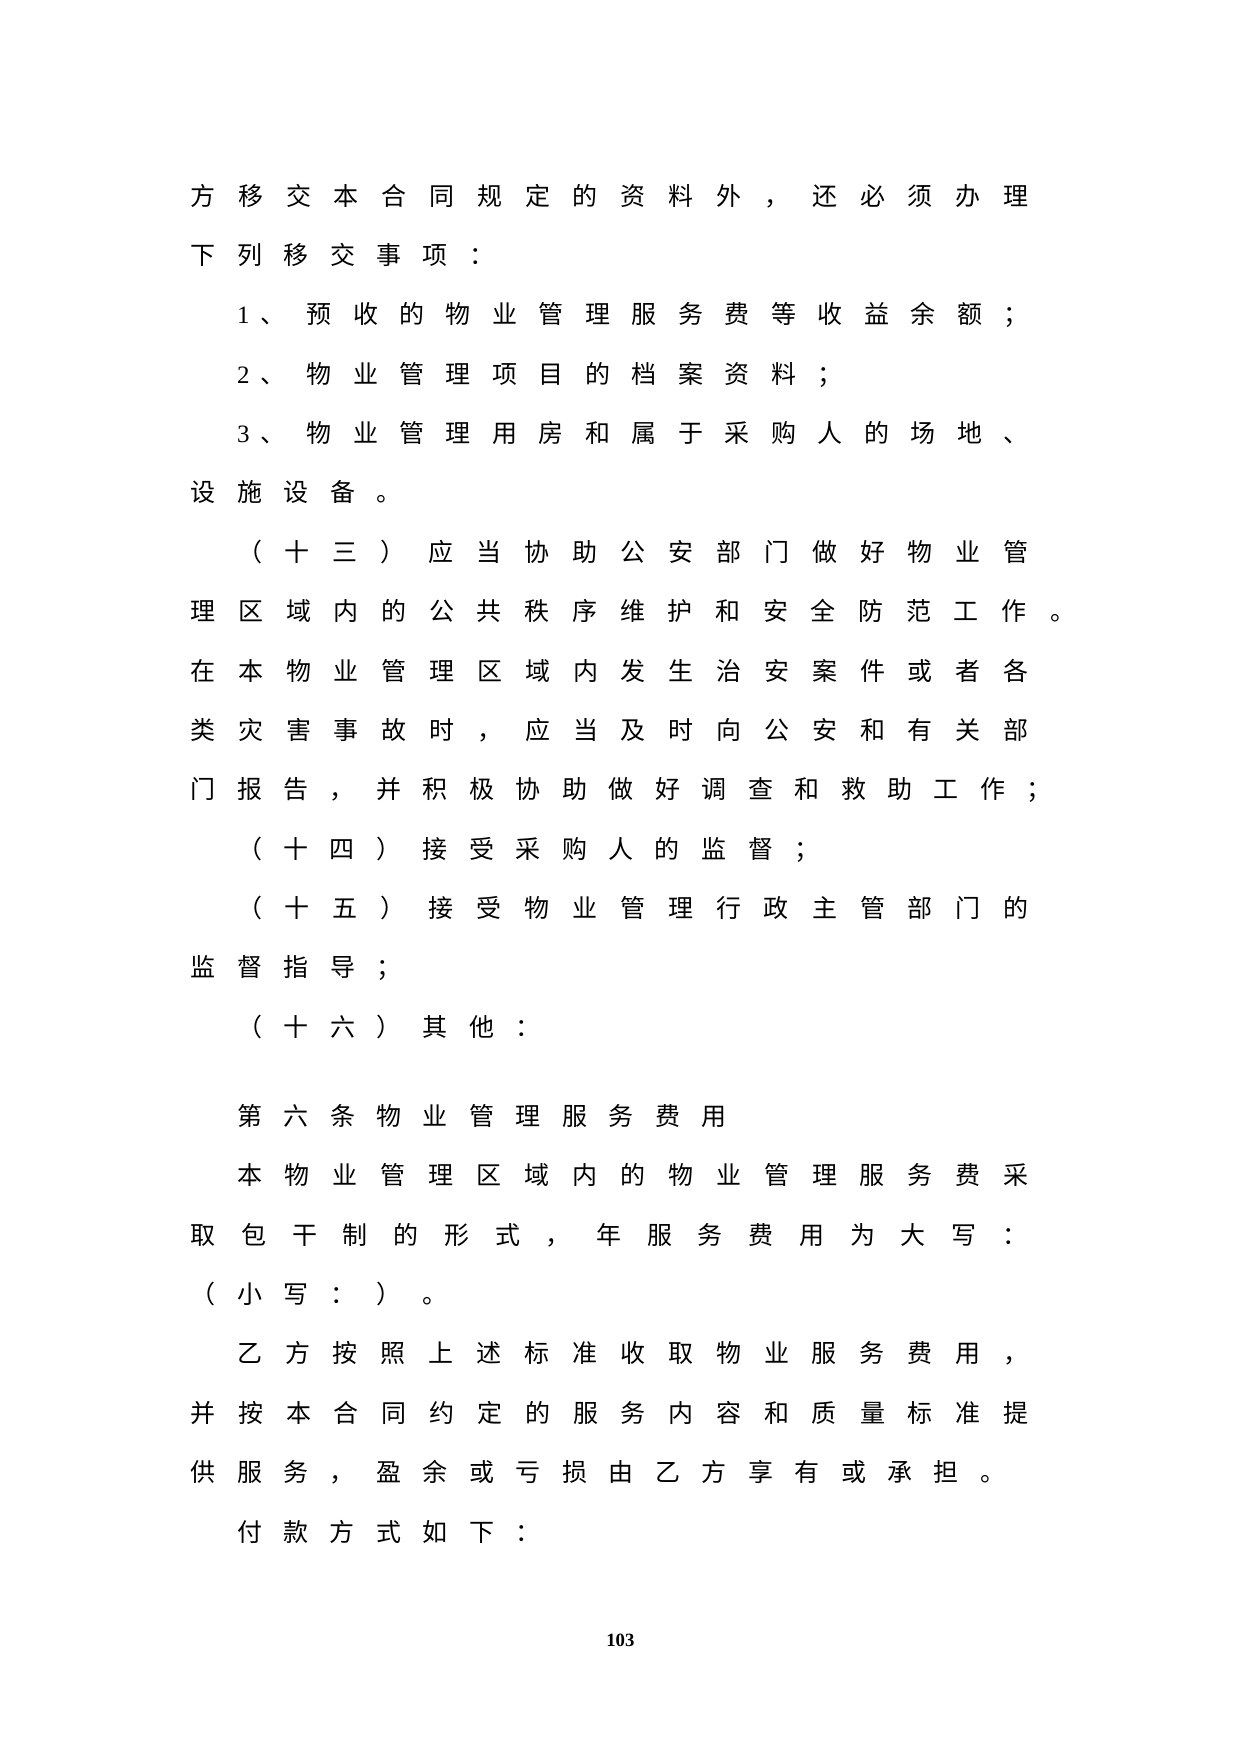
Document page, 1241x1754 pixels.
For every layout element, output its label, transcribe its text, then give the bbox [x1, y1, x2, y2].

text 第六条物业管理服务费用 [190, 1085, 1050, 1144]
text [190, 164, 1050, 283]
text 2、物业管理项目的档案资料； [190, 343, 1050, 402]
text 3、物业管理用房和属于采购人的场地、设施设备。 [190, 402, 1050, 521]
text 乙方按照上述标准收取物业服务费用，并按本合同约定的服务内容和质量标准提供服务，盈余或亏损由乙方享有或承担。 [190, 1322, 1050, 1500]
text （十三）应当协助公安部门做好物业管理区域内的公共秩序维护和安全防范工作。在本物业管理区域内发生治安案件或者各类灾害事故时，应当及时向公安和有关部门报告，并积极协助做好调查和救助工作； [190, 521, 1050, 818]
text 付款方式如下： [190, 1500, 1050, 1560]
text 本物业管理区域内的物业管理服务费采取包干制的形式，年服务费用为大写：（小写：）。 [190, 1144, 1050, 1322]
text （十六）其他： [190, 996, 1050, 1055]
text （十四）接受采购人的监督； [190, 818, 1050, 877]
text （十五）接受物业管理行政主管部门的监督指导； [190, 877, 1050, 996]
text 1、预收的物业管理服务费等收益余额； [190, 283, 1050, 343]
